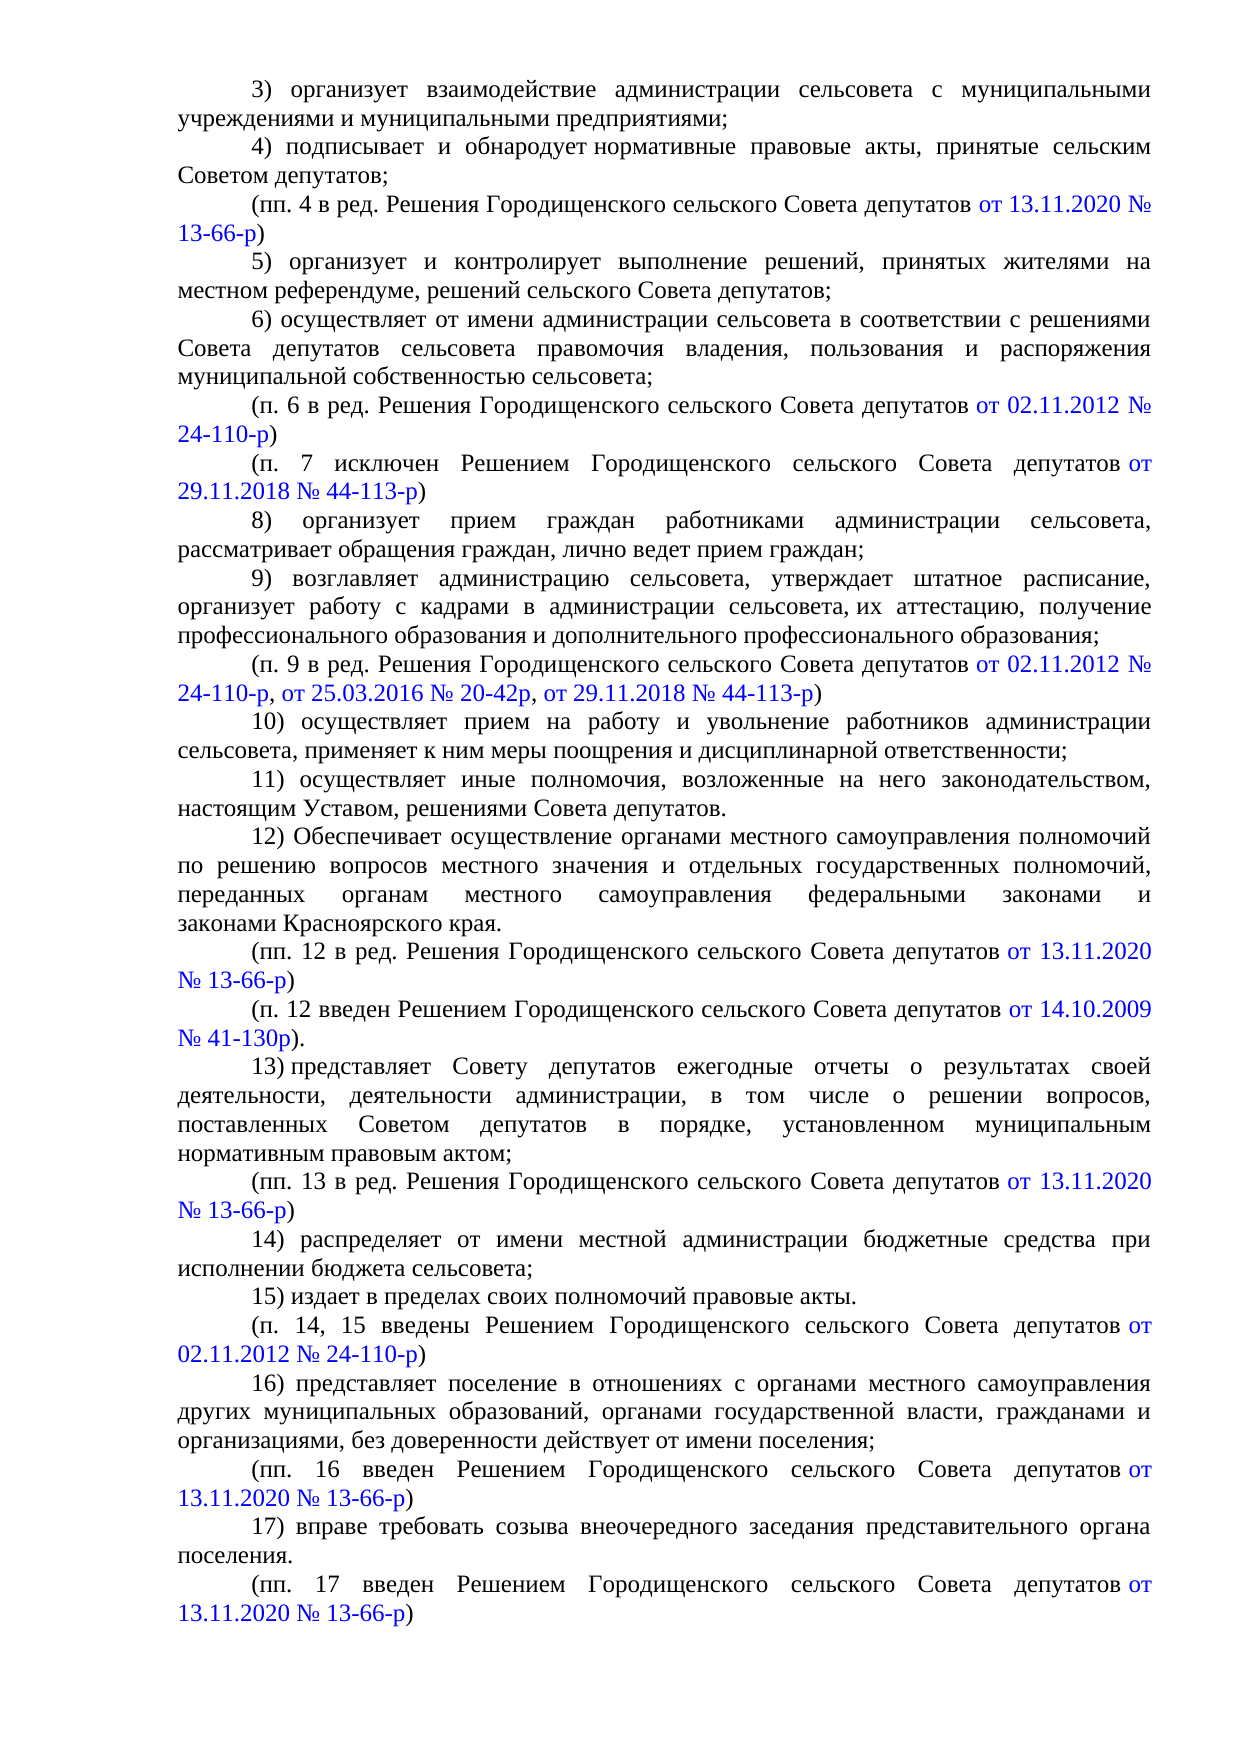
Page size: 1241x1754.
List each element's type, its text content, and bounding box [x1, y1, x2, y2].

text (п. 9 в ред. Решения Городищенского сельского Совета депутатов от 02.11.2012 № 24-110-р, от 25.03.2016 № 20-42р, от 29.11.2018 № 44-113-р) [177, 649, 1152, 706]
text 14) распределяет от имени местной администрации бюджетные средства при исполнении бюджета сельсовета; [177, 1224, 1152, 1281]
text 8) организует прием граждан работниками администрации сельсовета, рассматривает обращения граждан, лично ведет прием граждан; [177, 505, 1152, 563]
text 17) вправе требовать созыва внеочередного заседания представительного органа поселения. [177, 1511, 1152, 1569]
text (п. 12 введен Решением Городищенского сельского Совета депутатов от 14.10.2009 № 41-130р). [177, 994, 1152, 1051]
text 9) возглавляет администрацию сельсовета, утверждает штатное расписание, организует работу с кадрами в администрации сельсовета, их аттестацию, получение профессионального образования и дополнительного профессионального образования; [177, 563, 1152, 649]
text 11) осуществляет иные полномочия, возложенные на него законодательством, настоящим Уставом, решениями Совета депутатов. [177, 764, 1152, 821]
text (п. 7 исключен Решением Городищенского сельского Совета депутатов от 29.11.2018 № 44-113-р) [177, 448, 1152, 505]
text (пп. 12 в ред. Решения Городищенского сельского Совета депутатов от 13.11.2020 № 13-66-р) [177, 936, 1152, 994]
text 3) организует взаимодействие администрации сельсовета с муниципальными учреждениями и муниципальными предприятиями; [177, 74, 1152, 131]
text (п. 6 в ред. Решения Городищенского сельского Совета депутатов от 02.11.2012 № 24-110-р) [177, 390, 1152, 448]
text 5) организует и контролирует выполнение решений, принятых жителями на местном референдуме, решений сельского Совета депутатов; [177, 246, 1152, 304]
text 12) Обеспечивает осуществление органами местного самоуправления полномочий по решению вопросов местного значения и отдельных государственных полномочий, переданных органам местного самоуправления федеральными законами и законами Красноярского края. [177, 821, 1152, 936]
text 4) подписывает и обнародует нормативные правовые акты, принятые сельским Советом депутатов; [177, 131, 1152, 189]
text (пп. 16 введен Решением Городищенского сельского Совета депутатов от 13.11.2020 № 13-66-р) [177, 1454, 1152, 1511]
text 6) осуществляет от имени администрации сельсовета в соответствии с решениями Совета депутатов сельсовета правомочия владения, пользования и распоряжения муниципальной собственностью сельсовета; [177, 304, 1152, 390]
text 16) представляет поселение в отношениях с органами местного самоуправления других муниципальных образований, органами государственной власти, гражданами и организациями, без доверенности действует от имени поселения; [177, 1368, 1152, 1454]
text (пп. 17 введен Решением Городищенского сельского Совета депутатов от 13.11.2020 № 13-66-р) [177, 1569, 1152, 1626]
text (пп. 4 в ред. Решения Городищенского сельского Совета депутатов от 13.11.2020 № 13-66-р) [177, 189, 1152, 246]
text (пп. 13 в ред. Решения Городищенского сельского Совета депутатов от 13.11.2020 № 13-66-р) [177, 1166, 1152, 1224]
text 15) издает в пределах своих полномочий правовые акты. [177, 1281, 1152, 1310]
text 10) осуществляет прием на работу и увольнение работников администрации сельсовета, применяет к ним меры поощрения и дисциплинарной ответственности; [177, 706, 1152, 764]
text 13) представляет Совету депутатов ежегодные отчеты о результатах своей деятельности, деятельности администрации, в том числе о решении вопросов, поставленных Советом депутатов в порядке, установленном муниципальным нормативным правовым актом; [177, 1051, 1152, 1166]
text (п. 14, 15 введены Решением Городищенского сельского Совета депутатов от 02.11.2012 № 24-110-р) [177, 1310, 1152, 1368]
